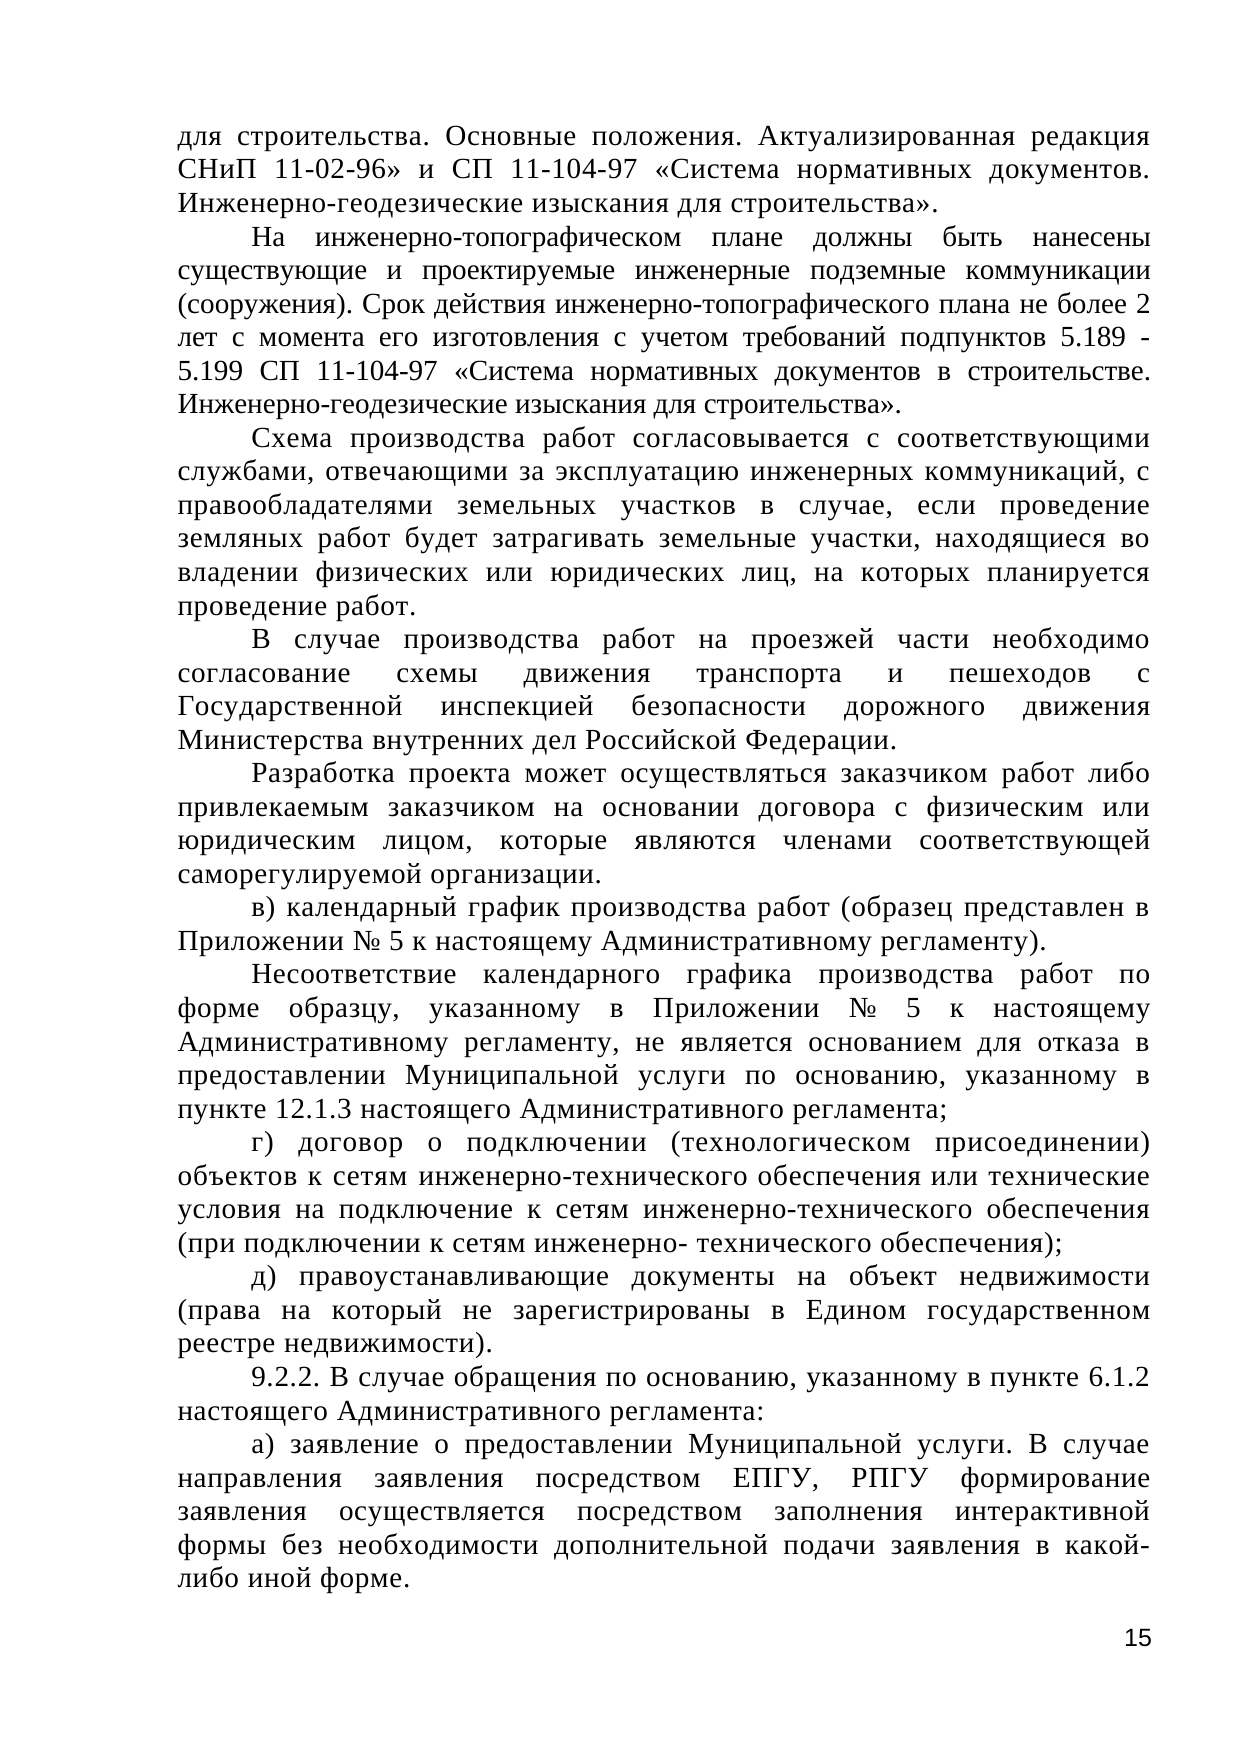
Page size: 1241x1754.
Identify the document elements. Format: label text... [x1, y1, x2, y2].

text 9.2.2. В случае обращения по основанию, указанному в пункте 6.1.2 настоящего Административного регламента: [177, 1359, 1152, 1426]
text Схема производства работ согласовывается с соответствующими службами, отвечающими за эксплуатацию инженерных коммуникаций, с правообладателями земельных участков в случае, если проведение земляных работ будет затрагивать земельные участки, находящиеся во владении физических или юридических лиц, на которых планируется проведение работ. [177, 420, 1152, 621]
text г) договор о подключении (технологическом присоединении) объектов к сетям инженерно-технического обеспечения или технические условия на подключение к сетям инженерно-технического обеспечения (при подключении к сетям инженерно- технического обеспечения); [177, 1124, 1152, 1258]
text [177, 118, 1152, 219]
text На инженерно-топографическом плане должны быть нанесены существующие и проектируемые инженерные подземные коммуникации (сооружения). Срок действия инженерно-топографического плана не более 2 лет с момента его изготовления с учетом требований подпунктов 5.189 - 5.199 СП 11-104-97 «Система нормативных документов в строительстве. Инженерно-геодезические изыскания для строительства». [177, 219, 1152, 420]
text а) заявление о предоставлении Муниципальной услуги. В случае направления заявления посредством ЕПГУ, РПГУ формирование заявления осуществляется посредством заполнения интерактивной формы без необходимости дополнительной подачи заявления в какой-либо иной форме. [177, 1426, 1152, 1594]
text Разработка проекта может осуществляться заказчиком работ либо привлекаемым заказчиком на основании договора с физическим или юридическим лицом, которые являются членами соответствующей саморегулируемой организации. [177, 755, 1152, 889]
text в) календарный график производства работ (образец представлен в Приложении № 5 к настоящему Административному регламенту). [177, 889, 1152, 957]
text В случае производства работ на проезжей части необходимо согласование схемы движения транспорта и пешеходов с Государственной инспекцией безопасности дорожного движения Министерства внутренних дел Российской Федерации. [177, 621, 1152, 755]
text Несоответствие календарного графика производства работ по форме образцу, указанному в Приложении № 5 к настоящему Административному регламенту, не является основанием для отказа в предоставлении Муниципальной услуги по основанию, указанному в пункте 12.1.3 настоящего Административного регламента; [177, 957, 1152, 1124]
text д) правоустанавливающие документы на объект недвижимости (права на который не зарегистрированы в Едином государственном реестре недвижимости). [177, 1258, 1152, 1359]
